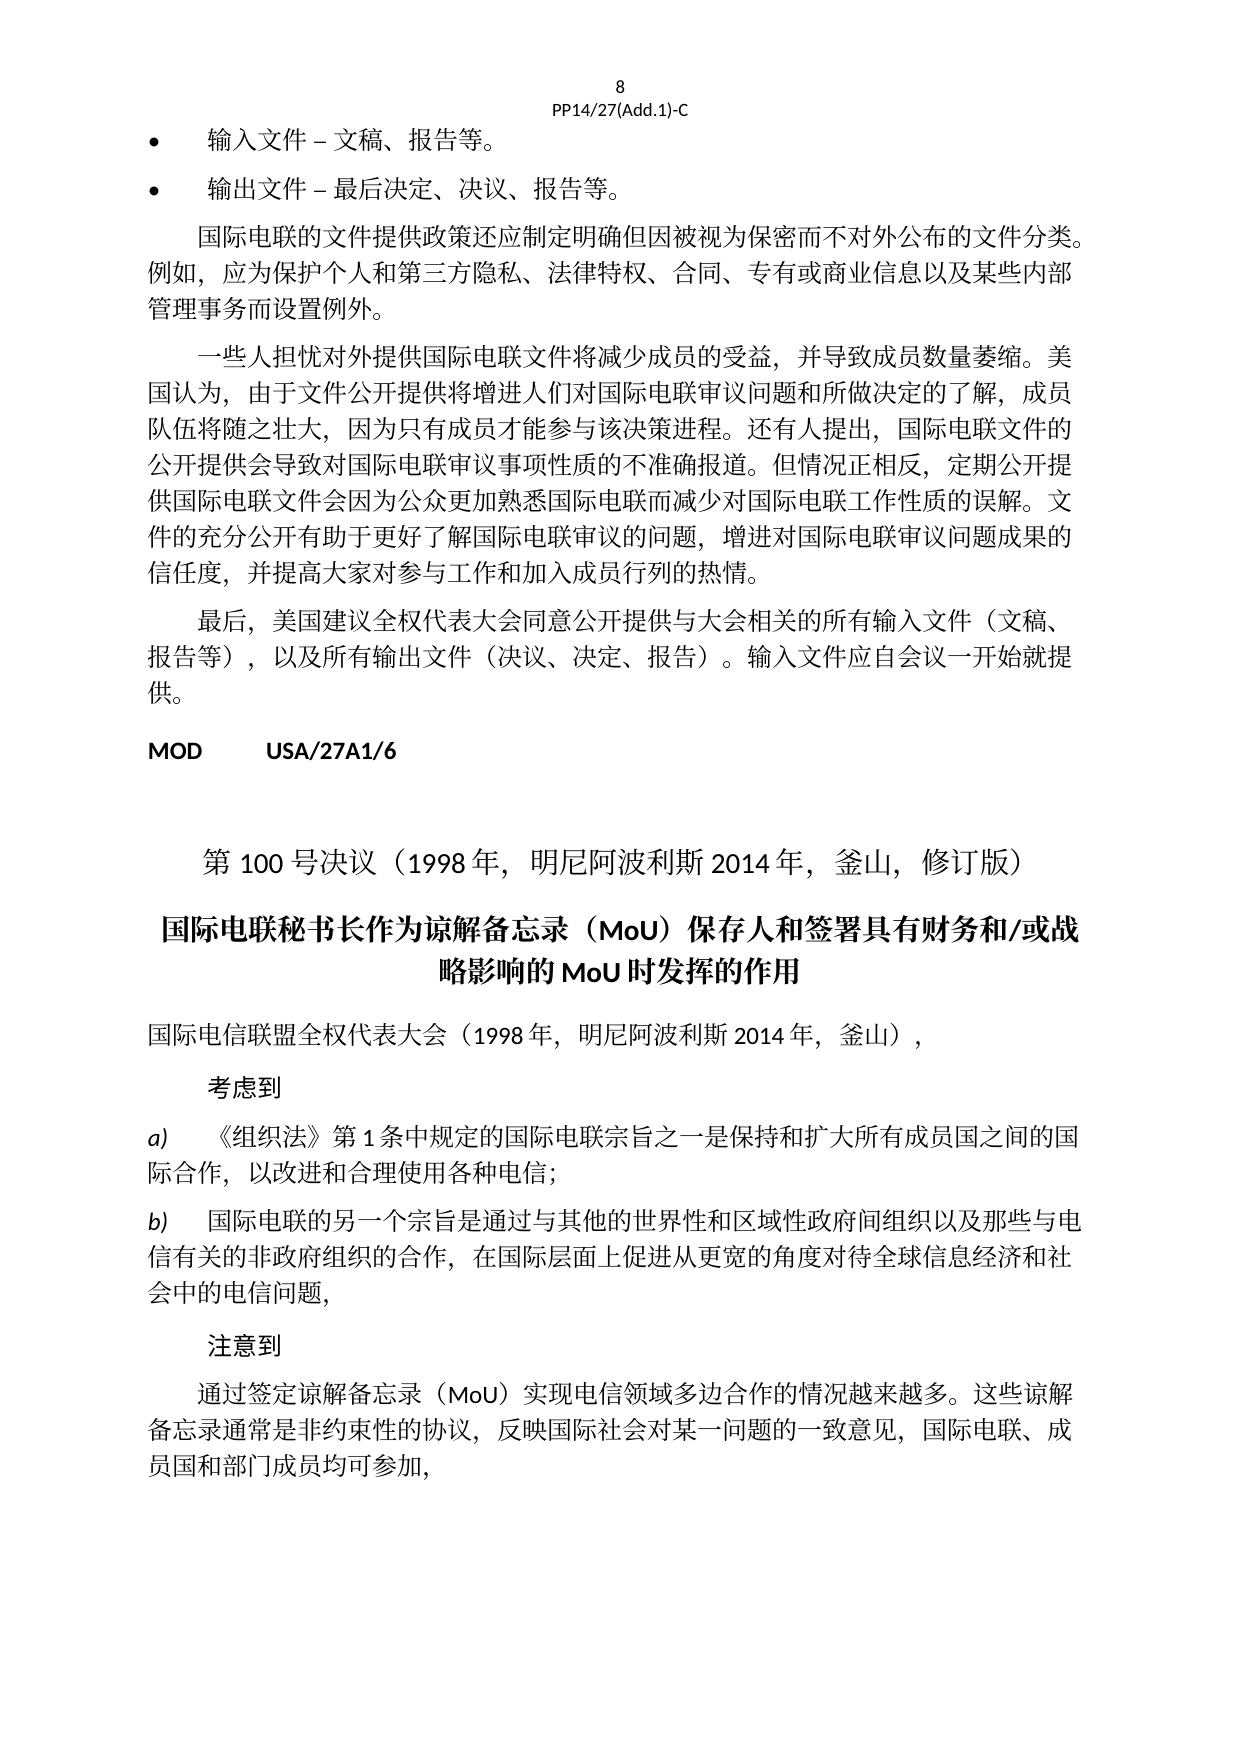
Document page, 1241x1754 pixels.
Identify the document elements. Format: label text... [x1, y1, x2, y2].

title 国际电联秘书长作为谅解备忘录保存人的作用 [148, 907, 1092, 991]
text 注意到 [207, 1326, 1092, 1362]
text 最后，美国建议全权代表大会同意公开提供与大会相关的所有输入文件（文稿、报告等），以及所有输出文件（决议、决定、报告）。输入文件应自会议一开始就提供。 [148, 602, 1092, 710]
title 国际电信联盟全权代表大会（）， [148, 1016, 1092, 1052]
text b) 国际电联的另一个宗旨是通过与其他的世界性和区域性政府间组织以及那些与电信有关的非政府组织的合作，在国际层面上促进从更宽的角度对待全球信息经济和社会中的电信问题， [148, 1202, 1092, 1309]
text MOD USA/27A1/6 [148, 735, 1092, 765]
text 考虑到 [207, 1069, 1092, 1105]
text • 输入文件 – 文稿、报告等。 [148, 121, 1092, 157]
text 通过签定谅解备忘录（MoU）实现电信领域多边合作的情况越来越多。这些谅解备忘录通常是非约束性的协议，反映国际社会对某一问题的一致意见，成员国和部门成员均可参加， [148, 1375, 1092, 1483]
text 第 100 号决议（） [148, 840, 1092, 882]
text 国际电联的文件提供政策还应制定明确但因被视为保密而不对外公布的文件分类。例如，应为保护个人和第三方隐私、法律特权、合同、专有或商业信息以及某些内部管理事务而设置例外。 [148, 218, 1092, 326]
text • 输出文件 – 最后决定、决议、报告等。 [148, 169, 1092, 205]
text 一些人担忧对外提供国际电联文件将减少成员的受益，并导致成员数量萎缩。美国认为，由于文件公开提供将增进人们对国际电联审议问题和所做决定的了解，成员队伍将随之壮大，因为只有成员才能参与该决策进程。还有人提出，国际电联文件的公开提供会导致对国际电联审议事项性质的不准确报道。但情况正相反，定期公开提供国际电联文件会因为公众更加熟悉国际电联而减少对国际电联工作性质的误解。文件的充分公开有助于更好了解国际电联审议的问题，增进对国际电联审议问题成果的信任度，并提高大家对参与工作和加入成员行列的热情。 [148, 338, 1092, 589]
text a) 《组织法》第1条中规定的国际电联宗旨之一是保持和扩大所有成员国之间的国际合作，以改进和合理使用各种电信； [148, 1117, 1092, 1189]
